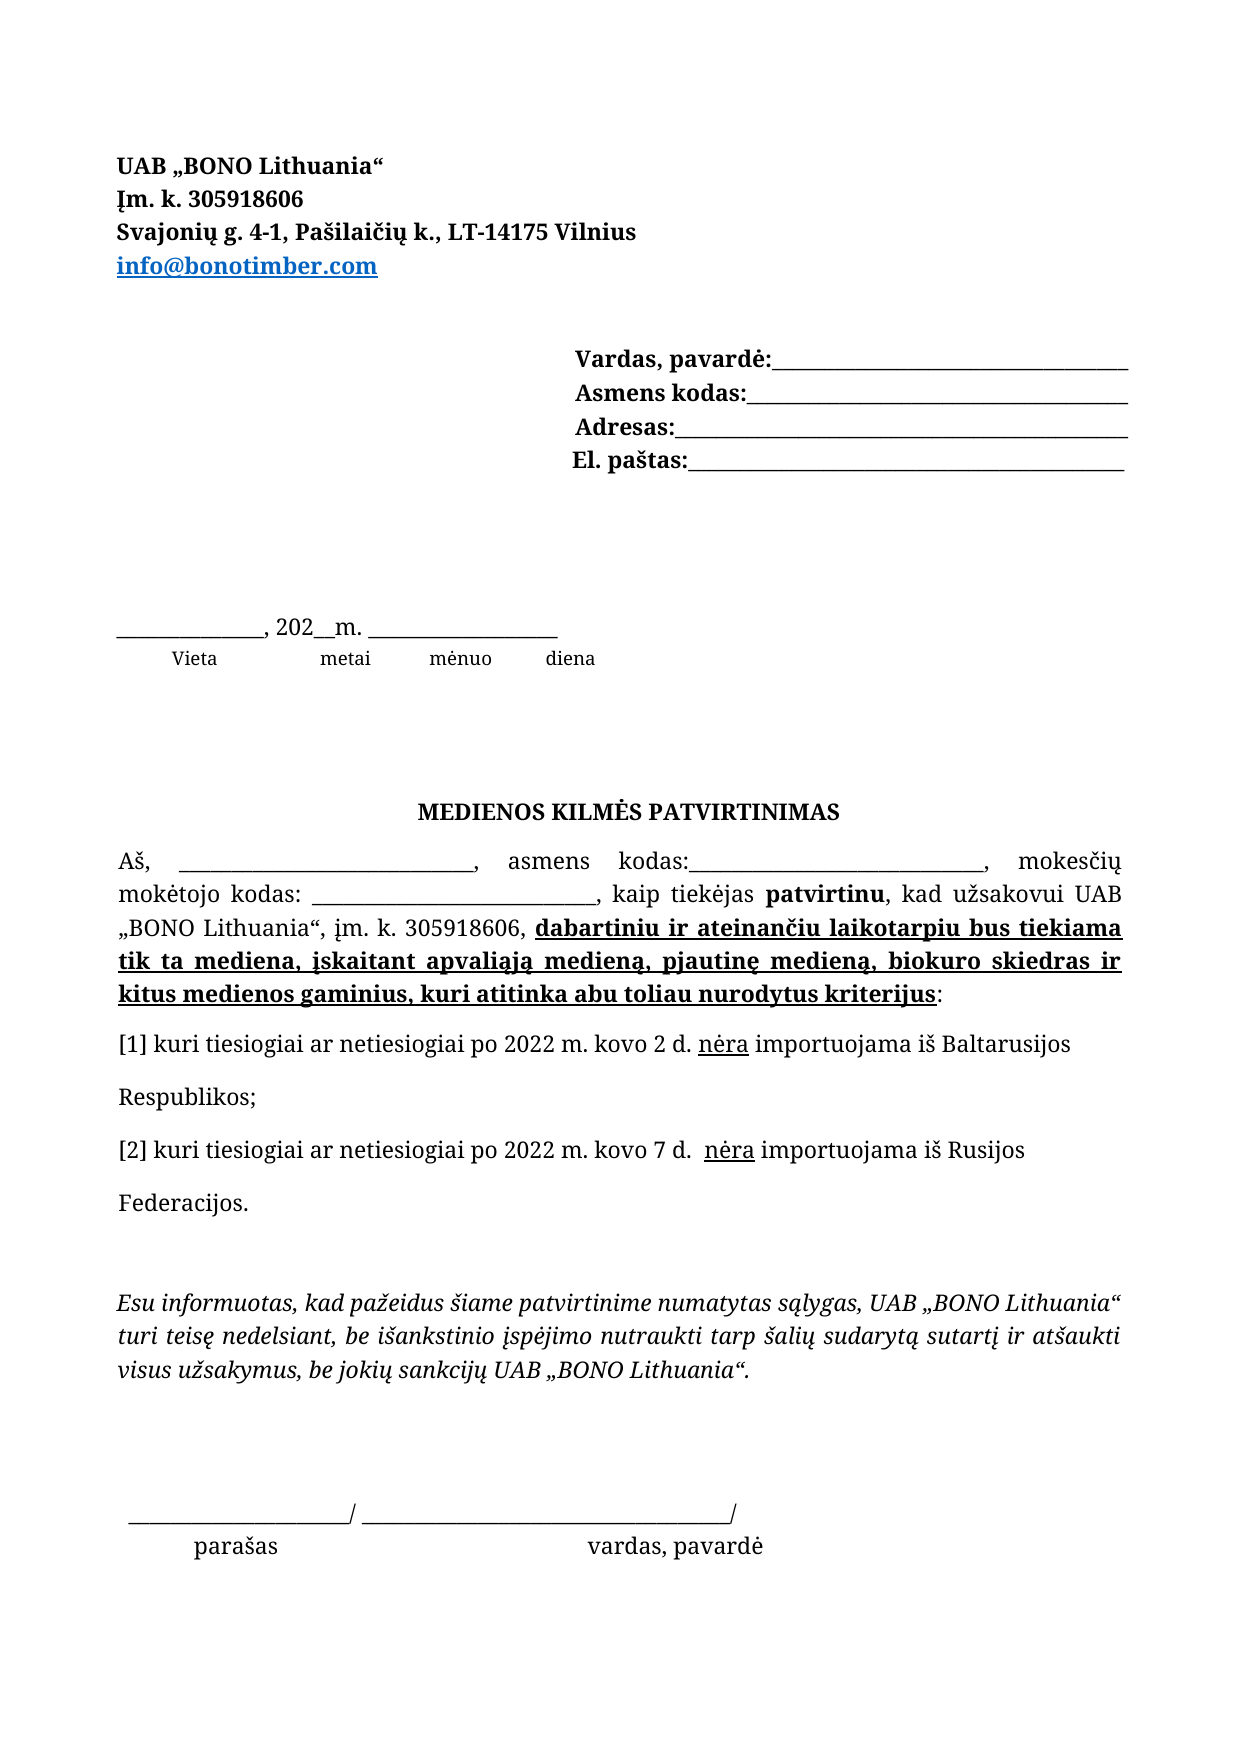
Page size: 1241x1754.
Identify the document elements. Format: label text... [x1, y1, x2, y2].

text _____________________/ ___________________________________/ [116, 1496, 1128, 1528]
text parašas vardas, pavardė [116, 1530, 1128, 1561]
text ______________, 202__m. __________________ [116, 611, 1128, 642]
text El. paštas: [118, 444, 1124, 476]
text Įm. k. 305918606 [116, 183, 764, 214]
text Adresas: [118, 411, 1128, 442]
text [2] kuri tiesiogiai ar netiesiogiai po 2022 m. kovo 7 d. nėra importuojama iš Rusijos Federacijos. [118, 1134, 1121, 1218]
text Esu informuotas, kad pažeidus šiame patvirtinime numatytas sąlygas, UAB „BONO Lithuania“ turi teisę nedelsiant, be išankstinio įspėjimo nutraukti tarp šalių sudarytą sutartį ir atšaukti visus užsakymus, be jokių sankcijų UAB „BONO Lithuania“. [116, 1287, 1124, 1385]
text Asmens kodas: [118, 377, 1128, 408]
text Vieta metai mėnuo diena [118, 645, 1128, 670]
text UAB „BONO Lithuania“ [116, 150, 838, 181]
text info@bonotimber.com [116, 249, 838, 281]
text Svajonių g. 4-1, Pašilaičių k., LT-14175 Vilnius [116, 216, 838, 248]
text MEDIENOS KILMĖS PATVIRTINIMAS [116, 796, 1131, 827]
text Aš, ____________________________, asmens kodas:____________________________, mokesčių mokėtojo kodas: ___________________________, kaip tiekėjas patvirtinu, kad užsakovui UAB „BONO Lithuania“, įm. k. 305918606, dabartiniu ir ateinančiu laikotarpiu bus tiekiama tik ta mediena, įskaitant apvaliąją medieną, pjautinę medieną, biokuro skiedras ir kitus medienos gaminius, kuri atitinka abu toliau nurodytus kriterijus: [118, 973, 1122, 1009]
text [1] kuri tiesiogiai ar netiesiogiai po 2022 m. kovo 2 d. nėra importuojama iš Baltarusijos Respublikos; [118, 1028, 1121, 1112]
text Vardas, pavardė: [118, 343, 1128, 374]
text Aš, ____________________________, asmens kodas:____________________________, mokesčių mokėtojo kodas: ___________________________, kaip tiekėjas patvirtinu, kad užsakovui UAB „BONO Lithuania“, įm. k. 305918606, dabartiniu ir ateinančiu laikotarpiu bus tiekiama tik ta mediena, įskaitant apvaliąją medieną, pjautinę medieną, biokuro skiedras ir kitus medienos gaminius, kuri atitinka abu toliau nurodytus kriterijus: [118, 845, 1122, 971]
